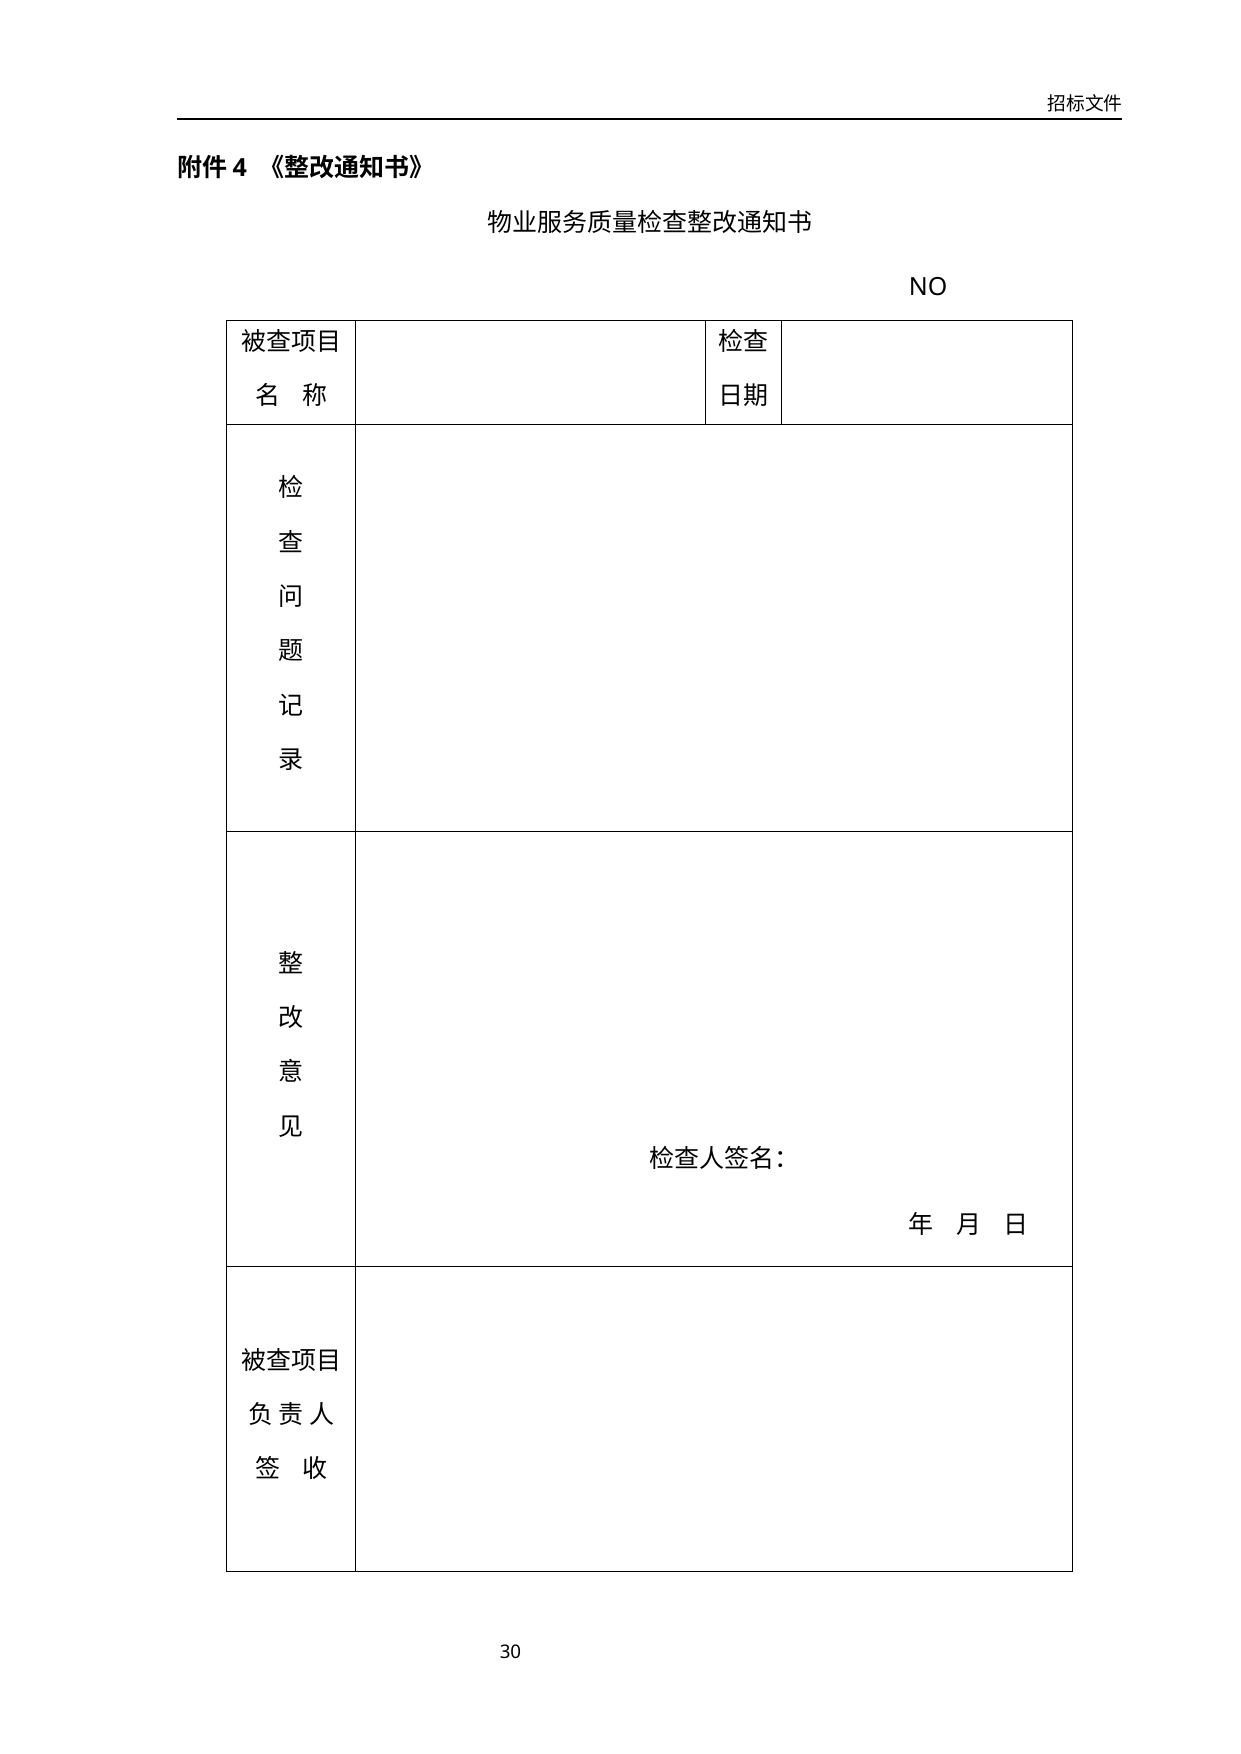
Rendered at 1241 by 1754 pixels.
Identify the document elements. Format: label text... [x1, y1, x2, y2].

text 物业服务质量检查整改通知书 [177, 202, 1122, 238]
table_cell 检 查 问 题 记 录 [227, 425, 355, 831]
table_cell 被查项目 负 责 人 签 收 [227, 1267, 355, 1571]
table_cell [356, 425, 1072, 831]
table_cell [356, 1267, 1072, 1571]
table_cell 检查人签名： 年 月 日 [356, 832, 1072, 1266]
table_header [782, 321, 1072, 424]
table_header 被查项目 名 称 [227, 321, 355, 424]
table_header [356, 321, 705, 424]
text NO [177, 269, 947, 303]
table_header 检查 日期 [706, 321, 781, 424]
text 附件4 《整改通知书》 [177, 148, 1122, 184]
table_cell 整 改 意 见 [227, 832, 355, 1266]
